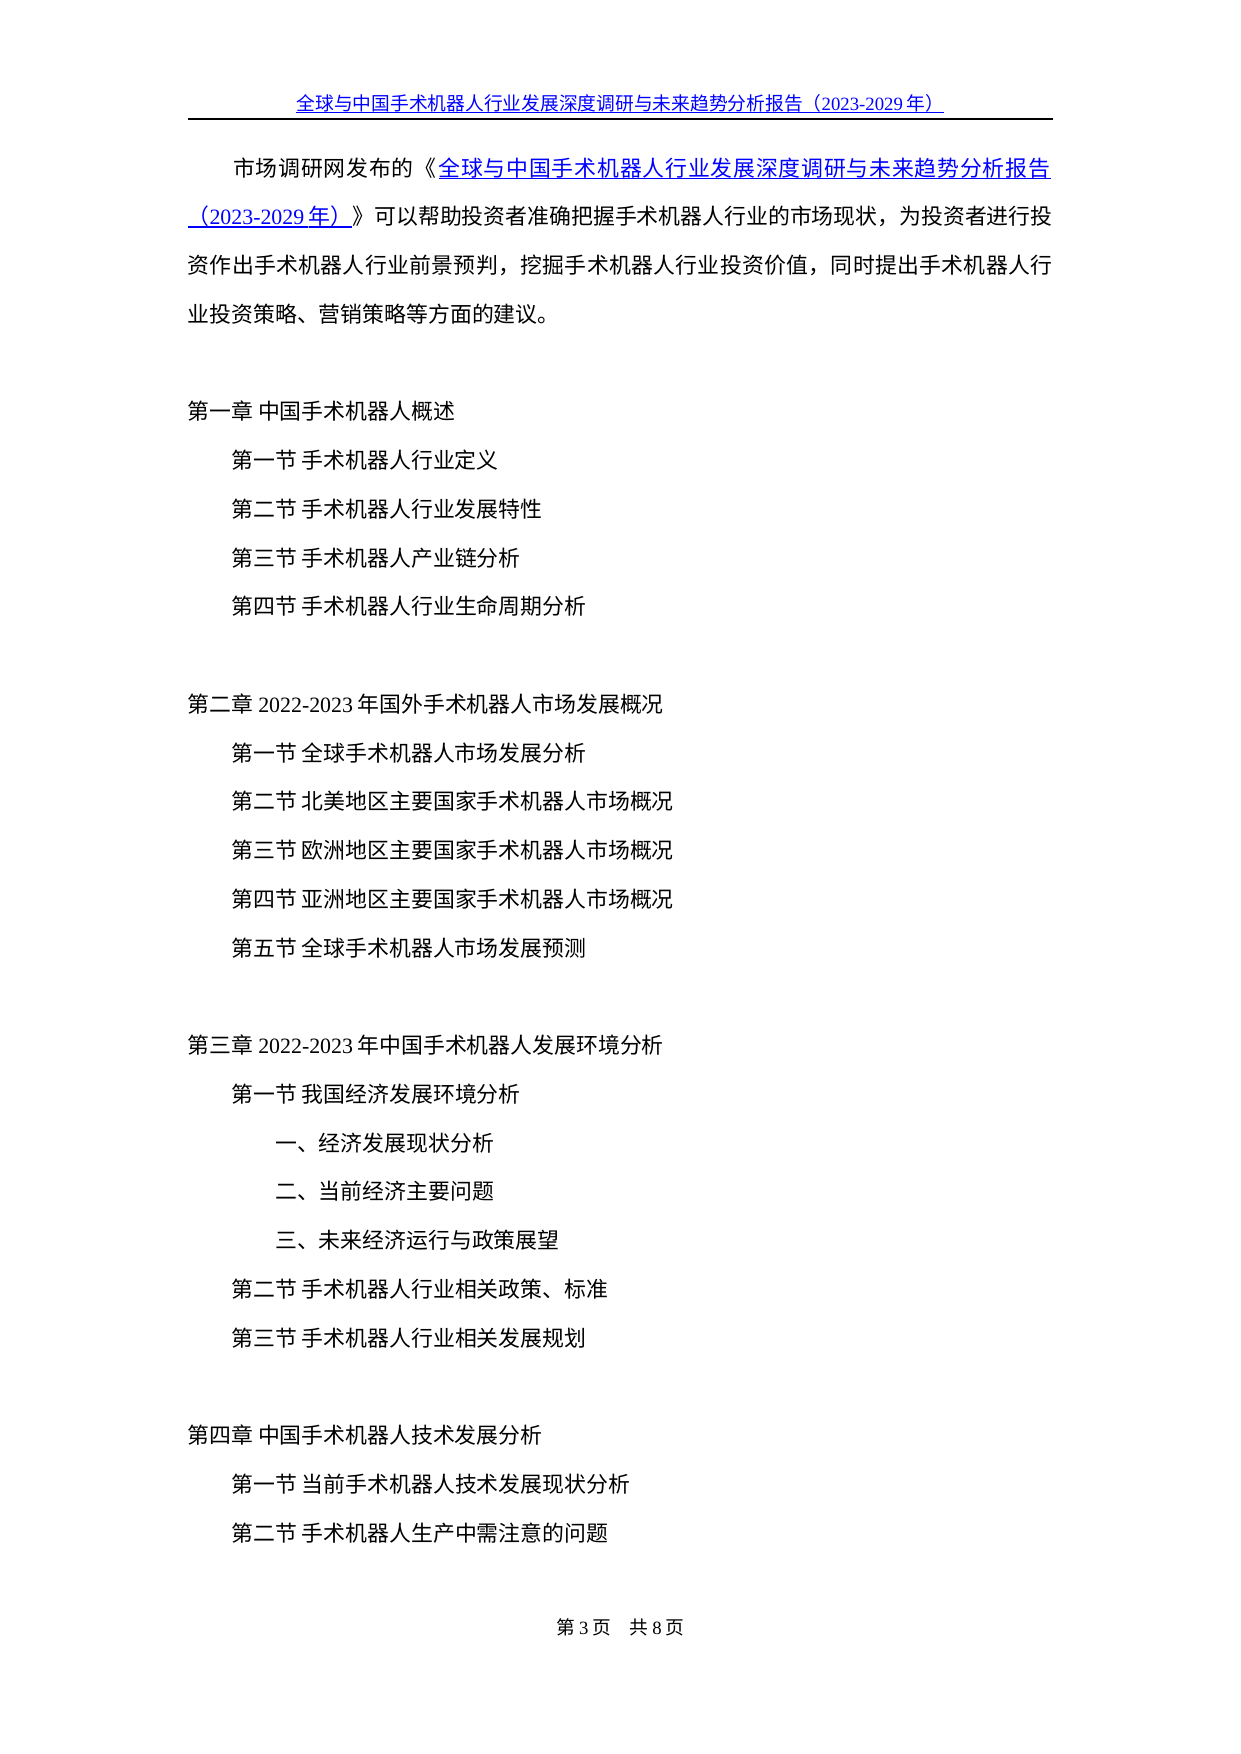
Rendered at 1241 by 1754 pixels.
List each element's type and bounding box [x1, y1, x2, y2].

text [187, 150, 1053, 1548]
